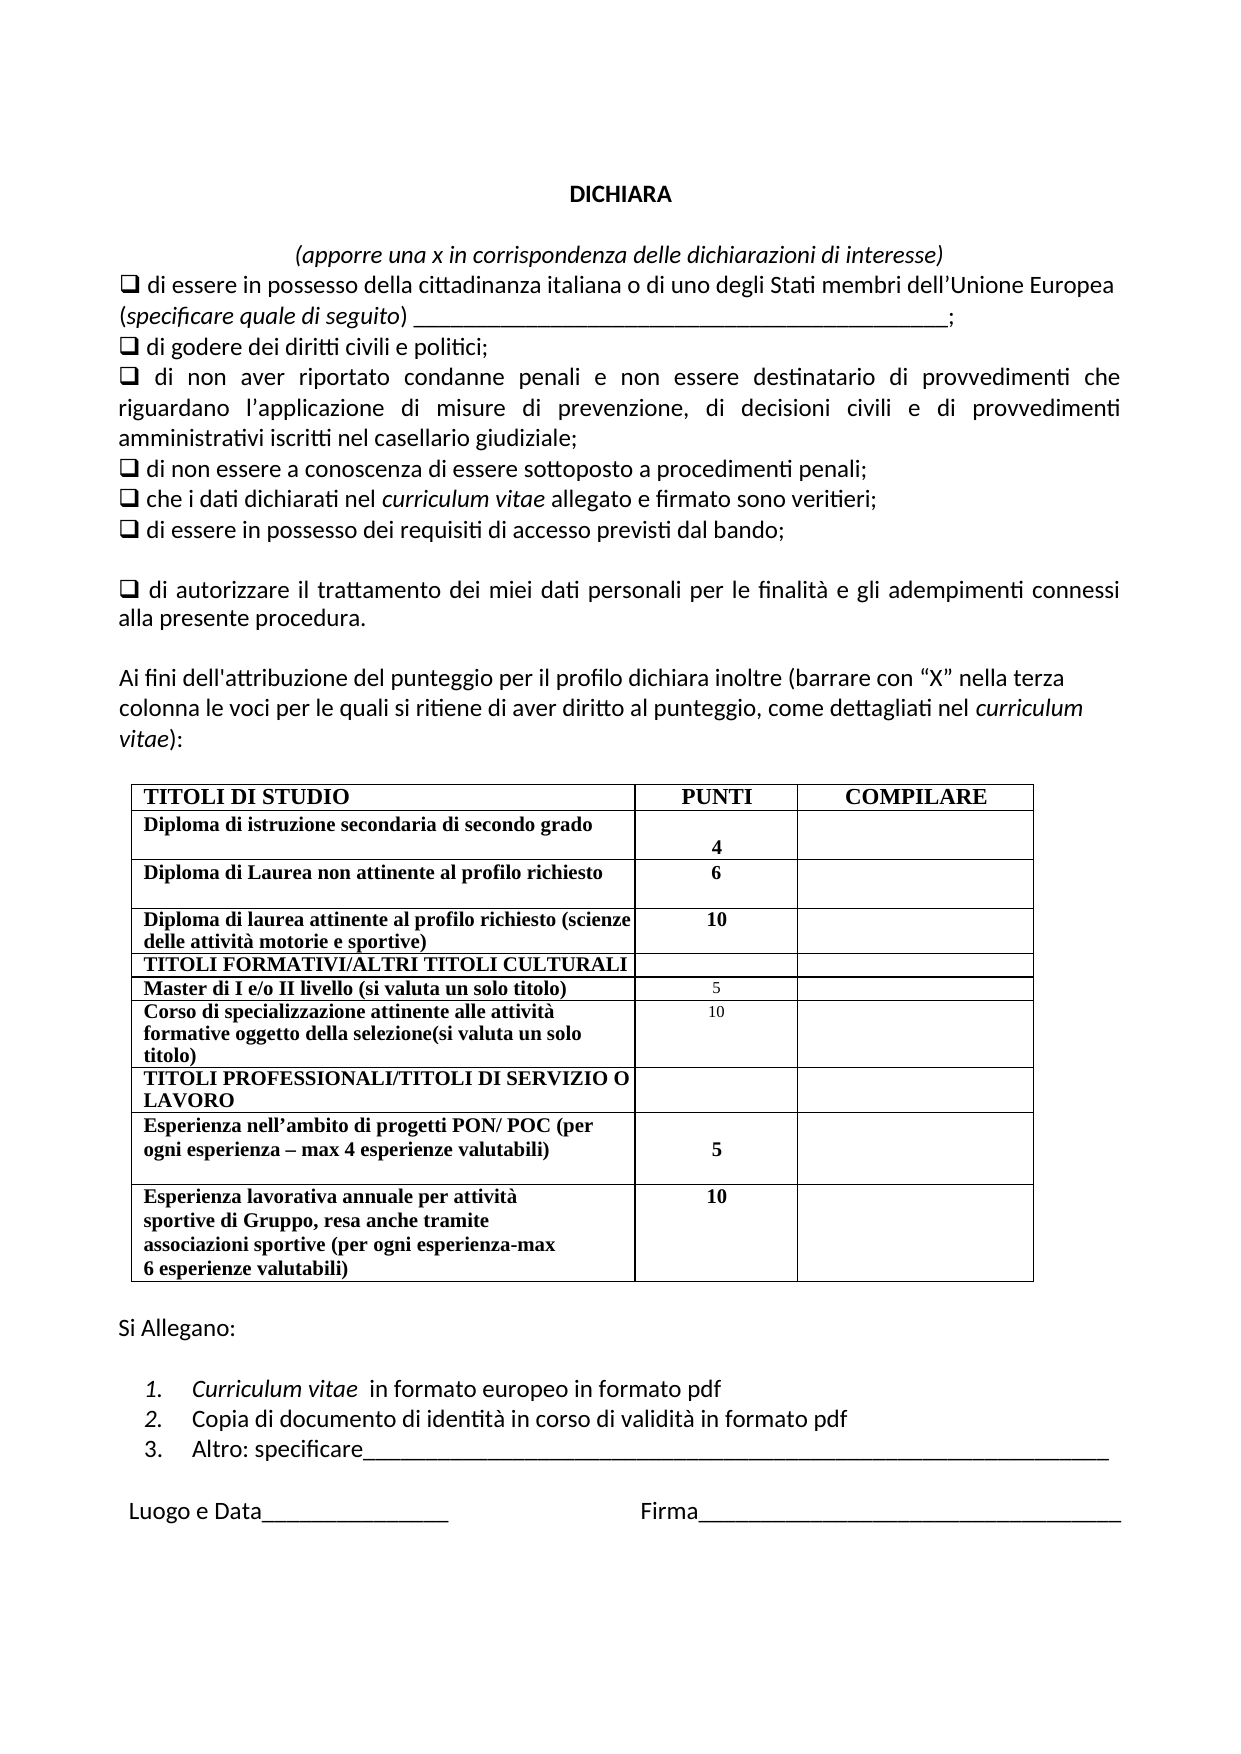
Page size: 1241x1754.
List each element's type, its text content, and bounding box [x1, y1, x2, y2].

text di essere in possesso dei requisiti di accesso previsti dal bando; [118, 514, 1122, 544]
table_cell Diploma di Laurea non attinente al profilo richiesto [132, 860, 634, 908]
table_cell 4 [636, 811, 797, 859]
table_cell [798, 1068, 1033, 1112]
text (apporre una x in corrispondenza delle dichiarazioni di interesse) [119, 239, 1122, 270]
text DICHIARA [119, 178, 1122, 209]
table_cell 10 [636, 1001, 797, 1067]
table_cell 5 [636, 978, 797, 1000]
text Si Allegano: [118, 1312, 1122, 1343]
text di non aver riportato condanne penali e non essere destinatario di provvedimenti che riguardano l’applicazione di misure di prevenzione, di decisioni civili e di provvedimenti amministrativi iscritti nel casellario giudiziale; [118, 361, 1122, 453]
list Altro: specificare____________________________________________________________ [144, 1434, 1122, 1463]
table_cell 6 [636, 860, 797, 908]
text Ai fini dell'attribuzione del punteggio per il profilo dichiara inoltre (barrare con “X” nella terza colonna le voci per le quali si ritiene di aver diritto al punteggio, come dettagliati nel curriculum vitae): [119, 662, 1122, 753]
table_header TITOLI DI STUDIO [132, 785, 634, 810]
table_cell [636, 1068, 797, 1112]
table_cell [798, 954, 1033, 976]
text che i dati dichiarati nel curriculum vitae allegato e firmato sono veritieri; [118, 483, 1122, 514]
table_cell 10 [636, 1185, 797, 1281]
table_cell [798, 1185, 1033, 1281]
list Copia di documento di identità in corso di validità in formato pdf [144, 1404, 1122, 1434]
text di autorizzare il trattamento dei miei dati personali per le finalità e gli adempimenti connessi alla presente procedura. [118, 575, 1122, 633]
table_cell [798, 978, 1033, 1000]
text Luogo e Data_______________ Firma__________________________________ [119, 1495, 1122, 1526]
table_cell Master di I e/o II livello (si valuta un solo titolo) [132, 978, 634, 1000]
table_cell [798, 860, 1033, 908]
text di non essere a conoscenza di essere sottoposto a procedimenti penali; [118, 453, 1122, 483]
table_cell [798, 811, 1033, 859]
table_cell Esperienza lavorativa annuale per attività sportive di Gruppo, resa anche tramite associazioni sportive (per ogni esperienza-max 6 esperienze valutabili) [132, 1185, 634, 1281]
table_cell [636, 954, 797, 976]
list Curriculum vitae in formato europeo in formato pdf [144, 1373, 1122, 1404]
text di essere in possesso della cittadinanza italiana o di uno degli Stati membri dell’Unione Europea (specificare quale di seguito) ___________________________________________; [119, 270, 1122, 331]
table_header PUNTI [636, 785, 797, 810]
table_cell Esperienza nell’ambito di progetti PON/ POC (per ogni esperienza – max 4 esperienze valutabili) [132, 1113, 634, 1184]
table_cell Diploma di istruzione secondaria di secondo grado [132, 811, 634, 859]
table_cell [798, 909, 1033, 952]
table_cell Diploma di laurea attinente al profilo richiesto (scienze delle attività motorie e sportive) [132, 909, 634, 952]
table_cell 10 [636, 909, 797, 952]
table_cell 5 [636, 1113, 797, 1184]
table_cell TITOLI FORMATIVI/ALTRI TITOLI CULTURALI [132, 954, 634, 976]
table_cell [798, 1113, 1033, 1184]
table_cell TITOLI PROFESSIONALI/TITOLI DI SERVIZIO O LAVORO [132, 1068, 634, 1112]
table_header COMPILARE [798, 785, 1033, 810]
table_cell [798, 1001, 1033, 1067]
text di godere dei diritti civili e politici; [118, 331, 1122, 361]
table_cell Corso di specializzazione attinente alle attività formative oggetto della selezione(si valuta un solo titolo) [132, 1001, 634, 1067]
